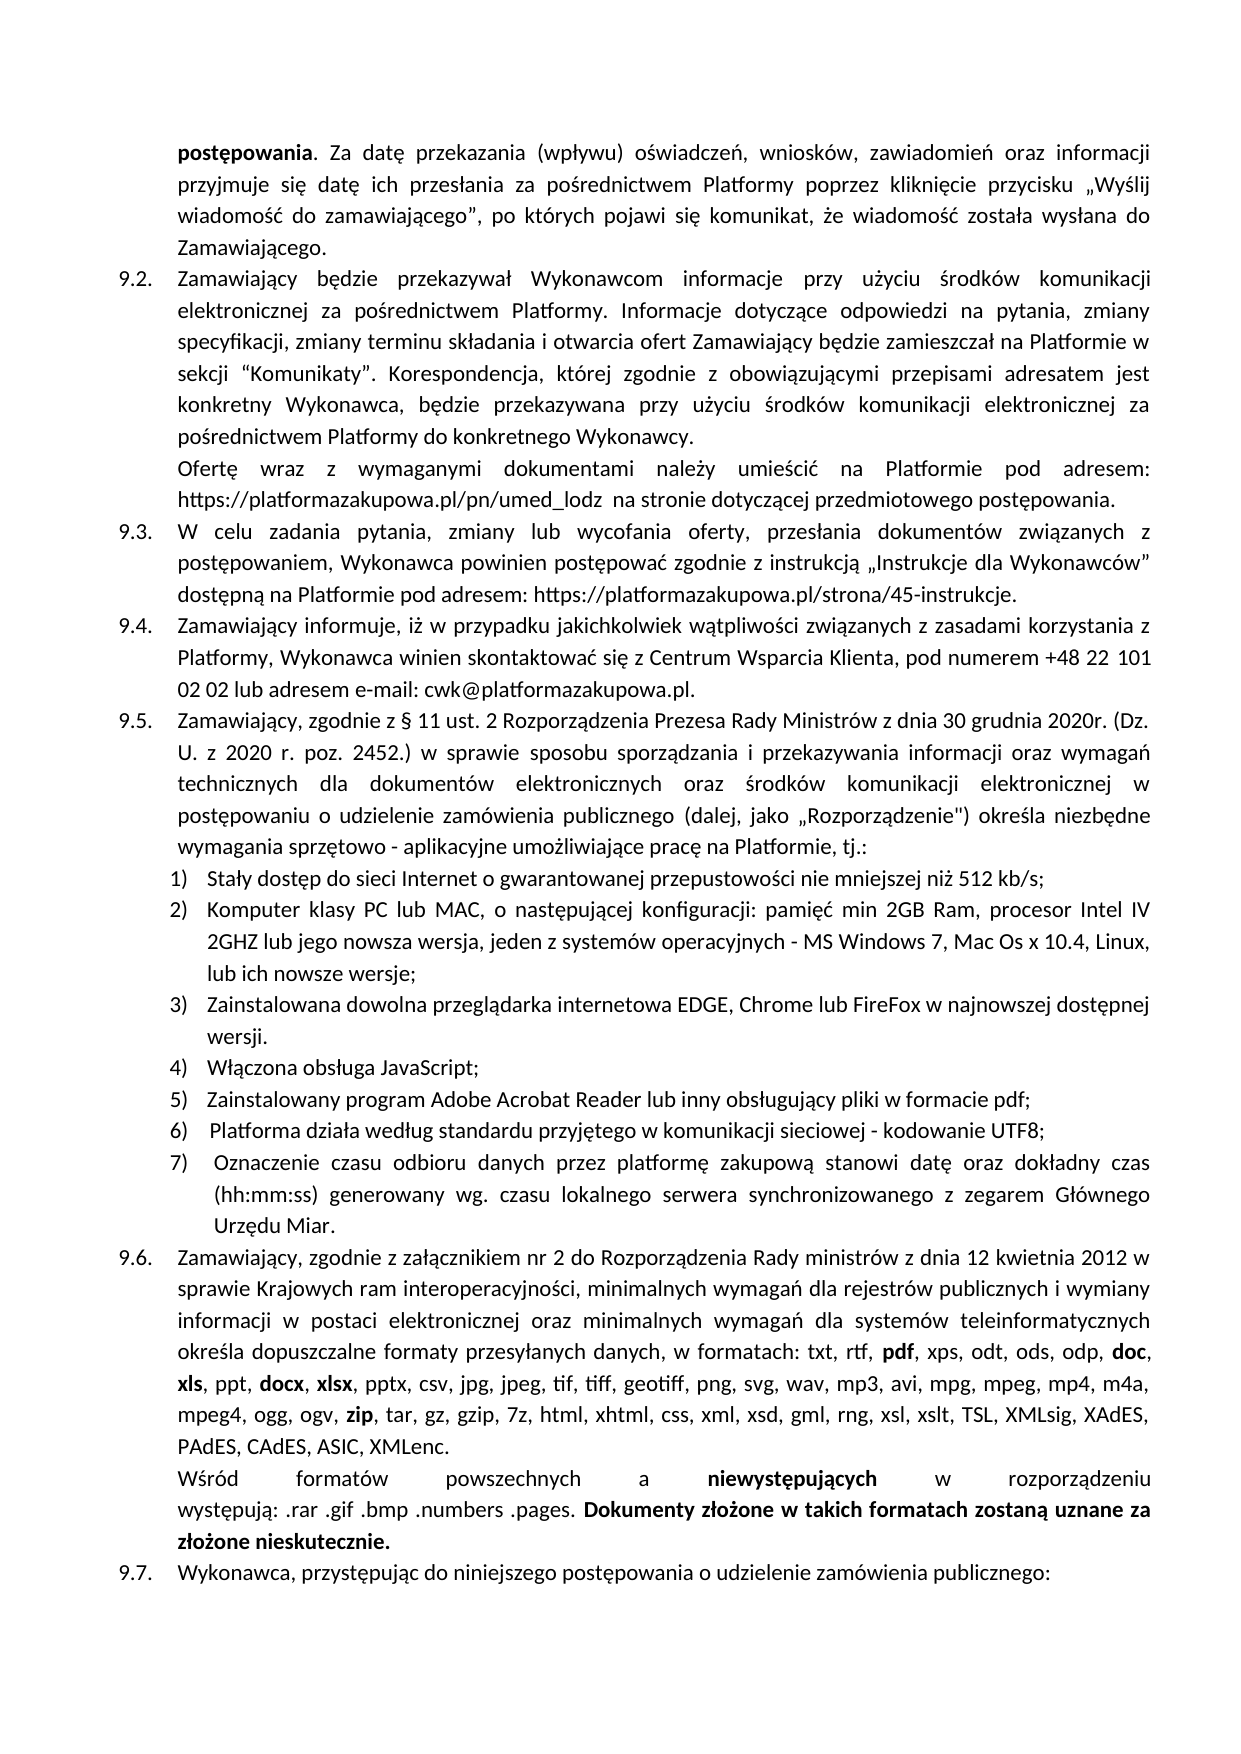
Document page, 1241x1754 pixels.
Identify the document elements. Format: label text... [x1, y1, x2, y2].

list Włączona obsługa JavaScript; [169, 1053, 1152, 1081]
text Ofertę wraz z wymaganymi dokumentami należy umieścić na Platformie pod adresem: https://platformazakupowa.pl/pn/umed_lodz na stronie dotyczącej przedmiotowego postępowania. [177, 454, 1152, 513]
list Wśród formatów powszechnych a niewystępujących w rozporządzeniu występują: .rar .gif .bmp .numbers .pages. Dokumenty złożone w takich formatach zostaną uznane za złożone nieskutecznie. [177, 1464, 1152, 1555]
list Stały dostęp do sieci Internet o gwarantowanej przepustowości nie mniejszej niż 512 kb/s; [169, 864, 1152, 892]
list Oznaczenie czasu odbioru danych przez platformę zakupową stanowi datę oraz dokładny czas (hh:mm:ss) generowany wg. czasu lokalnego serwera synchronizowanego z zegarem Głównego Urzędu Miar. [169, 1148, 1152, 1239]
list W celu zadania pytania, zmiany lub wycofania oferty, przesłania dokumentów związanych z postępowaniem, Wykonawca powinien postępować zgodnie z instrukcją „Instrukcje dla Wykonawców” dostępną na Platformie pod adresem: https://platformazakupowa.pl/strona/45-instrukcje. [118, 517, 1152, 608]
list Platforma działa według standardu przyjętego w komunikacji sieciowej - kodowanie UTF8; [169, 1117, 1152, 1144]
list Zamawiający, zgodnie z § 11 ust. 2 Rozporządzenia Prezesa Rady Ministrów z dnia 30 grudnia 2020r. (Dz. U. z 2020 r. poz. 2452.) w sprawie sposobu sporządzania i przekazywania informacji oraz wymagań technicznych dla dokumentów elektronicznych oraz środków komunikacji elektronicznej w postępowaniu o udzielenie zamówienia publicznego (dalej, jako „Rozporządzenie") określa niezbędne wymagania sprzętowo - aplikacyjne umożliwiające pracę na Platformie, tj.: [118, 706, 1152, 861]
list Zamawiający, zgodnie z załącznikiem nr 2 do Rozporządzenia Rady ministrów z dnia 12 kwietnia 2012 w sprawie Krajowych ram interoperacyjności, minimalnych wymagań dla rejestrów publicznych i wymiany informacji w postaci elektronicznej oraz minimalnych wymagań dla systemów teleinformatycznych określa dopuszczalne formaty przesyłanych danych, w formatach: txt, rtf, pdf, xps, odt, ods, odp, doc, xls, ppt, docx, xlsx, pptx, csv, jpg, jpeg, tif, tiff, geotiff, png, svg, wav, mp3, avi, mpg, mpeg, mp4, m4a, mpeg4, ogg, ogv, zip, tar, gz, gzip, 7z, html, xhtml, css, xml, xsd, gml, rng, xsl, xslt, TSL, XMLsig, XAdES, PAdES, CAdES, ASIC, XMLenc. [118, 1243, 1152, 1460]
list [118, 138, 1152, 261]
list Zainstalowany program Adobe Acrobat Reader lub inny obsługujący pliki w formacie pdf; [169, 1085, 1152, 1113]
list Zainstalowana dowolna przeglądarka internetowa EDGE, Chrome lub FireFox w najnowszej dostępnej wersji. [169, 990, 1152, 1050]
list Zamawiający będzie przekazywał Wykonawcom informacje przy użyciu środków komunikacji elektronicznej za pośrednictwem Platformy. Informacje dotyczące odpowiedzi na pytania, zmiany specyfikacji, zmiany terminu składania i otwarcia ofert Zamawiający będzie zamieszczał na Platformie w sekcji “Komunikaty”. Korespondencja, której zgodnie z obowiązującymi przepisami adresatem jest konkretny Wykonawca, będzie przekazywana przy użyciu środków komunikacji elektronicznej za pośrednictwem Platformy do konkretnego Wykonawcy. [118, 264, 1152, 450]
list Wykonawca, przystępując do niniejszego postępowania o udzielenie zamówienia publicznego: [118, 1558, 1152, 1586]
list Zamawiający informuje, iż w przypadku jakichkolwiek wątpliwości związanych z zasadami korzystania z Platformy, Wykonawca winien skontaktować się z Centrum Wsparcia Klienta, pod numerem +48 22 101 02 02 lub adresem e-mail: cwk@platformazakupowa.pl. [118, 612, 1152, 703]
list Komputer klasy PC lub MAC, o następującej konfiguracji: pamięć min 2GB Ram, procesor Intel IV 2GHZ lub jego nowsza wersja, jeden z systemów operacyjnych - MS Windows 7, Mac Os x 10.4, Linux, lub ich nowsze wersje; [169, 896, 1152, 987]
